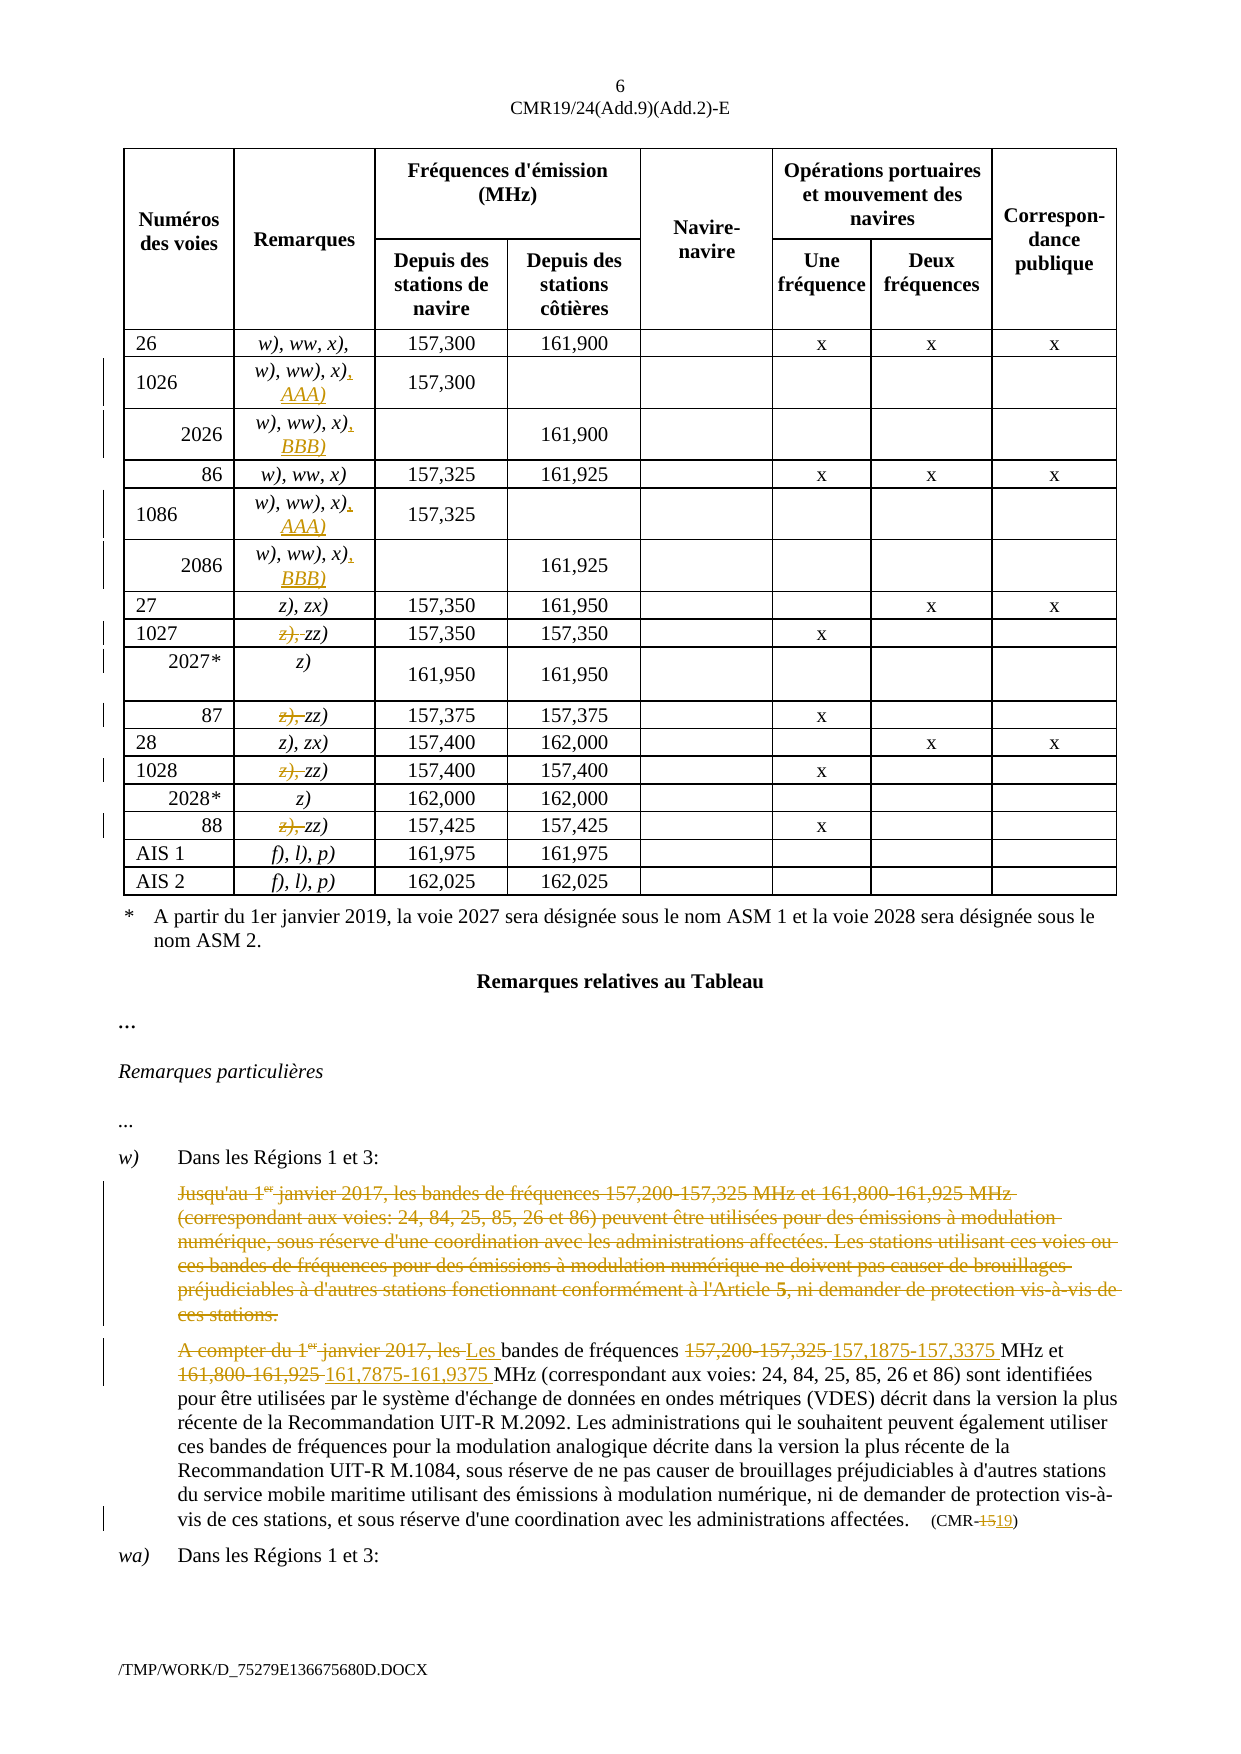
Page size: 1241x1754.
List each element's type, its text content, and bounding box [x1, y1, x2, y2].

table_cell 1028 [125, 757, 233, 783]
table_cell [773, 489, 870, 539]
table_header Numéros des voies [125, 149, 233, 328]
table_cell x [872, 592, 991, 618]
table_cell 87 [125, 702, 233, 728]
table_cell 2086 [125, 540, 233, 591]
table_cell [773, 592, 870, 618]
table_cell [872, 540, 991, 591]
table_cell 26 [125, 330, 233, 356]
table_cell 162,025 [508, 868, 640, 894]
table_cell 161,975 [376, 840, 507, 866]
table_cell [872, 409, 991, 459]
table_cell 157,300 [376, 357, 507, 407]
table_cell 27 [125, 592, 233, 618]
table_cell [993, 489, 1116, 539]
table_cell 161,950 [508, 592, 640, 618]
table_cell [641, 868, 772, 894]
table_cell [773, 729, 870, 755]
table_cell [641, 461, 772, 487]
table_cell [993, 409, 1116, 459]
table_cell [641, 648, 772, 700]
table_cell 157,300 [376, 330, 507, 356]
table_cell 157,425 [376, 812, 507, 838]
table_cell [872, 620, 991, 646]
table_cell 162,025 [376, 868, 507, 894]
table_cell z), zx) [235, 592, 374, 618]
table_cell 157,375 [508, 702, 640, 728]
table_cell [641, 592, 772, 618]
table_cell [993, 702, 1116, 728]
table_cell w), ww), x) [235, 409, 374, 459]
table_cell 2027* [125, 648, 233, 700]
table_cell [773, 357, 870, 407]
table_cell w), ww), x) [235, 489, 374, 539]
table_cell [872, 812, 991, 838]
table_cell [773, 840, 870, 866]
table_cell [872, 702, 991, 728]
table_cell 157,400 [376, 757, 507, 783]
table_cell [993, 357, 1116, 407]
text w) Dans les Régions 1 et 3: [118, 1144, 1122, 1169]
table_cell zz) [235, 757, 374, 783]
table_cell Depuis des stations côtières [508, 240, 640, 328]
table_cell 157,350 [376, 620, 507, 646]
table_cell zz) [235, 620, 374, 646]
table_cell [993, 868, 1116, 894]
table_header Fréquences d'émission (MHz) [376, 149, 640, 238]
table_cell z) [235, 648, 374, 700]
table_cell [641, 702, 772, 728]
table_cell w), ww, x) [235, 461, 374, 487]
table_cell [641, 729, 772, 755]
table_cell f), l), p) [235, 868, 374, 894]
table_cell w), ww), x) [235, 357, 374, 407]
table_cell [773, 868, 870, 894]
table_cell w), ww, x), [235, 330, 374, 356]
text bandes de fréquences MHz et MHz (correspondant aux voies: 24, 84, 25, 85, 26 et 86) sont identifiées pour être utilisées par le système d'échange de données en ondes métriques (VDES) décrit dans la version la plus récente de la Recommandation UIT-R M.2092. Les administrations qui le souhaitent peuvent également utiliser ces bandes de fréquences pour la modulation analogique décrite dans la version la plus récente de la Recommandation UIT-R M.1084, sous réserve de ne pas causer de brouillages préjudiciables à d'autres stations du service mobile maritime utilisant des émissions à modulation numérique, ni de demander de protection vis-à-vis de ces stations, et sous réserve d'une coordination avec les administrations affectées. (CMR-) [118, 1338, 1122, 1531]
table_cell [872, 648, 991, 700]
table_header Remarques [235, 149, 374, 328]
table_cell 157,350 [376, 592, 507, 618]
table_cell x [993, 592, 1116, 618]
table_cell 157,400 [508, 757, 640, 783]
table_cell 162,000 [508, 785, 640, 811]
table_cell x [773, 461, 870, 487]
table_cell [641, 757, 772, 783]
table_cell [641, 812, 772, 838]
table_cell 157,375 [376, 702, 507, 728]
table_cell AIS 2 [125, 868, 233, 894]
text ... [118, 1005, 1122, 1034]
table_cell x [773, 757, 870, 783]
table_cell 2028* [125, 785, 233, 811]
table_cell [773, 540, 870, 591]
table_cell x [872, 330, 991, 356]
table_cell [641, 785, 772, 811]
table_cell [872, 868, 991, 894]
table_cell x [773, 702, 870, 728]
table_cell 161,900 [508, 330, 640, 356]
table_cell z) [235, 785, 374, 811]
table_cell f), l), p) [235, 840, 374, 866]
table_cell 157,325 [376, 489, 507, 539]
table_cell [872, 785, 991, 811]
table_cell [641, 620, 772, 646]
table_cell 162,000 [508, 729, 640, 755]
table_header Opérations portuaires et mouvement des navires [773, 149, 991, 238]
table_cell w), ww), x) [235, 540, 374, 591]
table_cell [641, 357, 772, 407]
table_cell 157,400 [376, 729, 507, 755]
text Remarques relatives au Tableau [118, 969, 1122, 993]
text ... [118, 1108, 1122, 1132]
table_cell [872, 357, 991, 407]
table_cell 1026 [125, 357, 233, 407]
table_cell * A partir du 1er janvier 2019, la voie 2027 sera désignée sous le nom ASM 1 et la voie 2028 sera désignée sous le nom ASM 2. [124, 896, 1116, 956]
table_cell 161,975 [508, 840, 640, 866]
table_header Correspon-dance publique [993, 149, 1116, 328]
table_cell Depuis des stations de navire [376, 240, 507, 328]
table_cell [641, 489, 772, 539]
table_cell 161,900 [508, 409, 640, 459]
table_cell 1027 [125, 620, 233, 646]
table_cell x [872, 729, 991, 755]
table_cell 162,000 [376, 785, 507, 811]
table_cell 157,350 [508, 620, 640, 646]
table_cell [872, 489, 991, 539]
text wa) Dans les Régions 1 et 3: [118, 1543, 1122, 1567]
table_cell x [773, 620, 870, 646]
table_header Navire- navire [641, 149, 772, 328]
table_cell z), zx) [235, 729, 374, 755]
table_cell 161,925 [508, 461, 640, 487]
table_cell 28 [125, 729, 233, 755]
table_cell [773, 648, 870, 700]
table_cell [773, 785, 870, 811]
table_cell 157,325 [376, 461, 507, 487]
table_cell 157,425 [508, 812, 640, 838]
table_cell [872, 757, 991, 783]
table_cell [993, 785, 1116, 811]
table_cell [376, 409, 507, 459]
table_cell [993, 757, 1116, 783]
table_cell 1086 [125, 489, 233, 539]
table_cell x [872, 461, 991, 487]
table_cell 161,950 [508, 648, 640, 700]
table_cell x [993, 729, 1116, 755]
table_cell 88 [125, 812, 233, 838]
table_cell [993, 540, 1116, 591]
table_cell Une fréquence [773, 240, 870, 328]
table_cell 86 [125, 461, 233, 487]
table_cell [872, 840, 991, 866]
table_cell Deux fréquences [872, 240, 991, 328]
table_cell [508, 489, 640, 539]
table_cell [993, 840, 1116, 866]
table_cell x [773, 330, 870, 356]
table_cell [641, 840, 772, 866]
table_cell [993, 620, 1116, 646]
table_cell [993, 812, 1116, 838]
table_cell [641, 540, 772, 591]
text Remarques particulières [118, 1059, 1122, 1083]
table_cell [508, 357, 640, 407]
table_cell AIS 1 [125, 840, 233, 866]
table_cell x [773, 812, 870, 838]
table_cell 161,925 [508, 540, 640, 591]
table_cell [641, 330, 772, 356]
table_cell [376, 540, 507, 591]
table_cell x [993, 330, 1116, 356]
table_cell 161,950 [376, 648, 507, 700]
table_cell x [993, 461, 1116, 487]
table_cell zz) [235, 812, 374, 838]
table_cell 2026 [125, 409, 233, 459]
table_cell [641, 409, 772, 459]
table_cell [993, 648, 1116, 700]
table_cell zz) [235, 702, 374, 728]
table_cell [773, 409, 870, 459]
